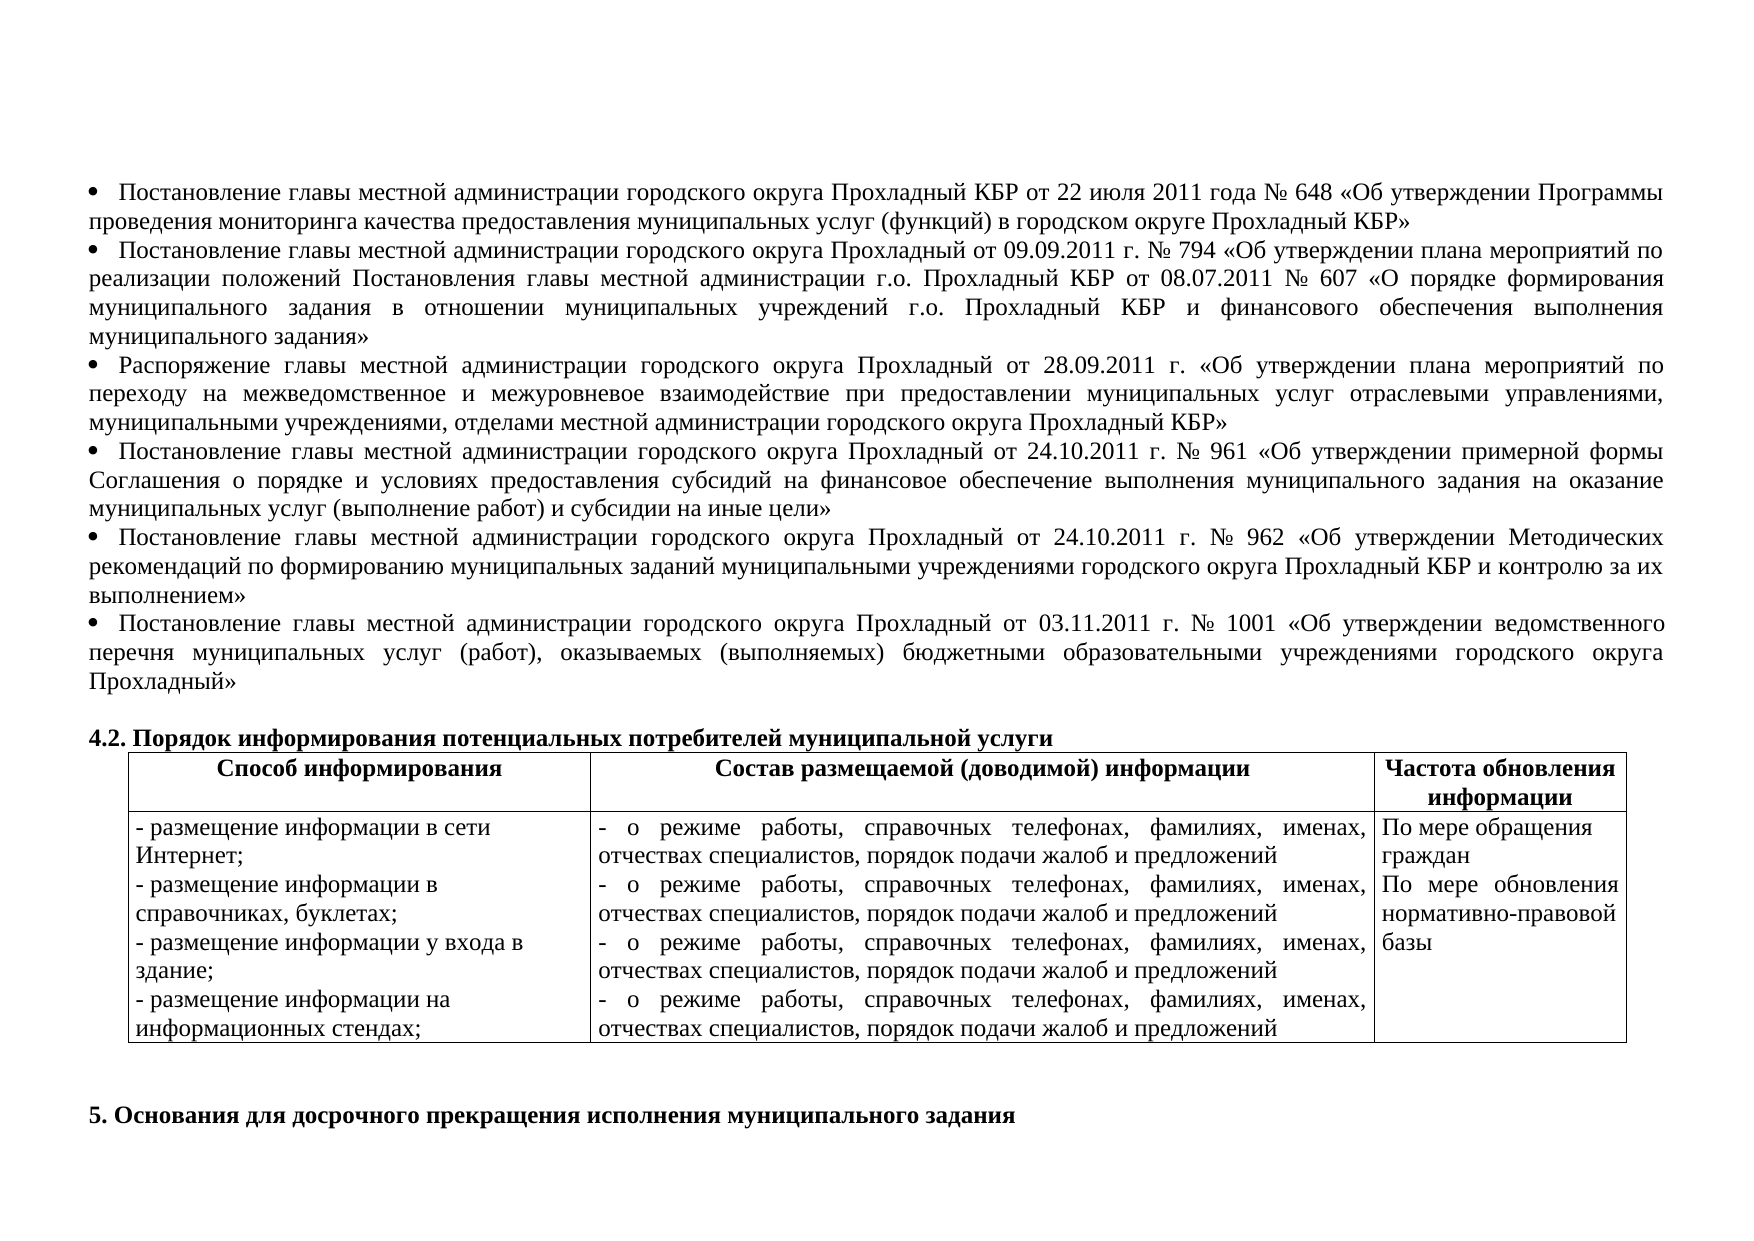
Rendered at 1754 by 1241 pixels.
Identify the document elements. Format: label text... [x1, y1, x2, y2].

text 4.2. Порядок информирования потенциальных потребителей муниципальной услуги [89, 723, 1665, 752]
list Постановление главы местной администрации городского округа Прохладный КБР от 22 июля 2011 года № 648 «Об утверждении Программы проведения мониторинга качества предоставления муниципальных услуг (функций) в городском округе Прохладный КБР» [89, 177, 1665, 235]
list Постановление главы местной администрации городского округа Прохладный от 24.10.2011 г. № 961 «Об утверждении примерной формы Соглашения о порядке и условиях предоставления субсидий на финансовое обеспечение выполнения муниципального задания на оказание муниципальных услуг (выполнение работ) и субсидии на иные цели» [89, 436, 1665, 522]
table_cell - о режиме работы, справочных телефонах, фамилиях, именах, отчествах специалистов, порядок подачи жалоб и предложений - о режиме работы, справочных телефонах, фамилиях, именах, отчествах специалистов, порядок подачи жалоб и предложений - о режиме работы, справочных телефонах, фамилиях, именах, отчествах специалистов, порядок подачи жалоб и предложений - о режиме работы, справочных телефонах, фамилиях, именах, отчествах специалистов, порядок подачи жалоб и предложений [591, 812, 1374, 1042]
list Распоряжение главы местной администрации городского округа Прохладный от 28.09.2011 г. «Об утверждении плана мероприятий по переходу на межведомственное и межуровневое взаимодействие при предоставлении муниципальных услуг отраслевыми управлениями, муниципальными учреждениями, отделами местной администрации городского округа Прохладный КБР» [89, 350, 1665, 436]
list Постановление главы местной администрации городского округа Прохладный от 03.11.2011 г. № 1001 «Об утверждении ведомственного перечня муниципальных услуг (работ), оказываемых (выполняемых) бюджетными образовательными учреждениями городского округа Прохладный» [89, 608, 1665, 695]
table_cell - размещение информации в сети Интернет; - размещение информации в справочниках, буклетах; - размещение информации у входа в здание; - размещение информации на информационных стендах; [129, 812, 590, 1042]
table_header Частота обновления информации [1375, 753, 1626, 811]
table_header Состав размещаемой (доводимой) информации [591, 753, 1374, 811]
table_header Способ информирования [129, 753, 590, 811]
list Постановление главы местной администрации городского округа Прохладный от 24.10.2011 г. № 962 «Об утверждении Методических рекомендаций по формированию муниципальных заданий муниципальными учреждениями городского округа Прохладный КБР и контролю за их выполнением» [89, 522, 1665, 608]
table_cell По мере обращения граждан По мере обновления нормативно-правовой базы [1375, 812, 1626, 1042]
list Постановление главы местной администрации городского округа Прохладный от 09.09.2011 г. № 794 «Об утверждении плана мероприятий по реализации положений Постановления главы местной администрации г.о. Прохладный КБР от 08.07.2011 № 607 «О порядке формирования муниципального задания в отношении муниципальных учреждений г.о. Прохладный КБР и финансового обеспечения выполнения муниципального задания» [89, 235, 1665, 350]
text 5. Основания для досрочного прекращения исполнения муниципального задания [89, 1100, 1665, 1129]
